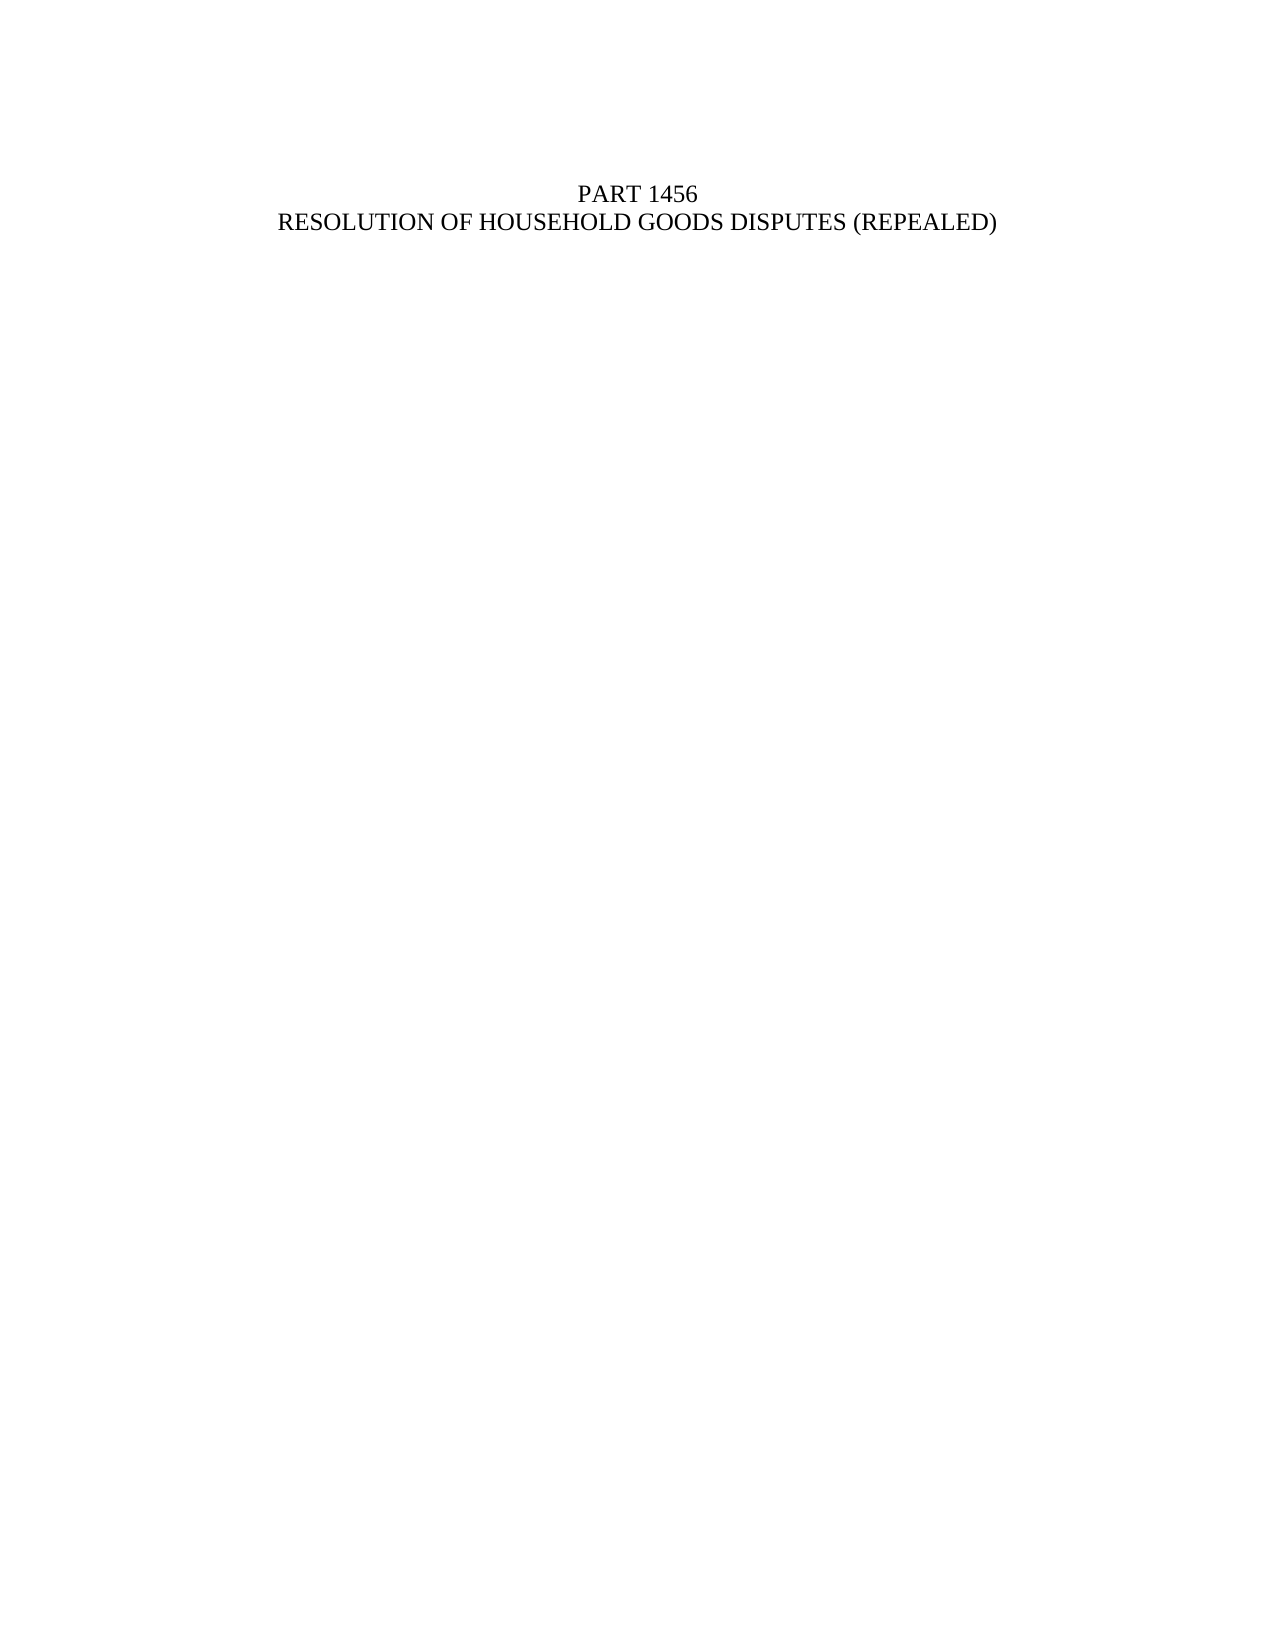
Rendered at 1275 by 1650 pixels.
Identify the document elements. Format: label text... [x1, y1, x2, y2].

text RESOLUTION OF HOUSEHOLD GOODS DISPUTES (REPEALED) [150, 207, 1125, 236]
text PART 1456 [150, 179, 1125, 207]
